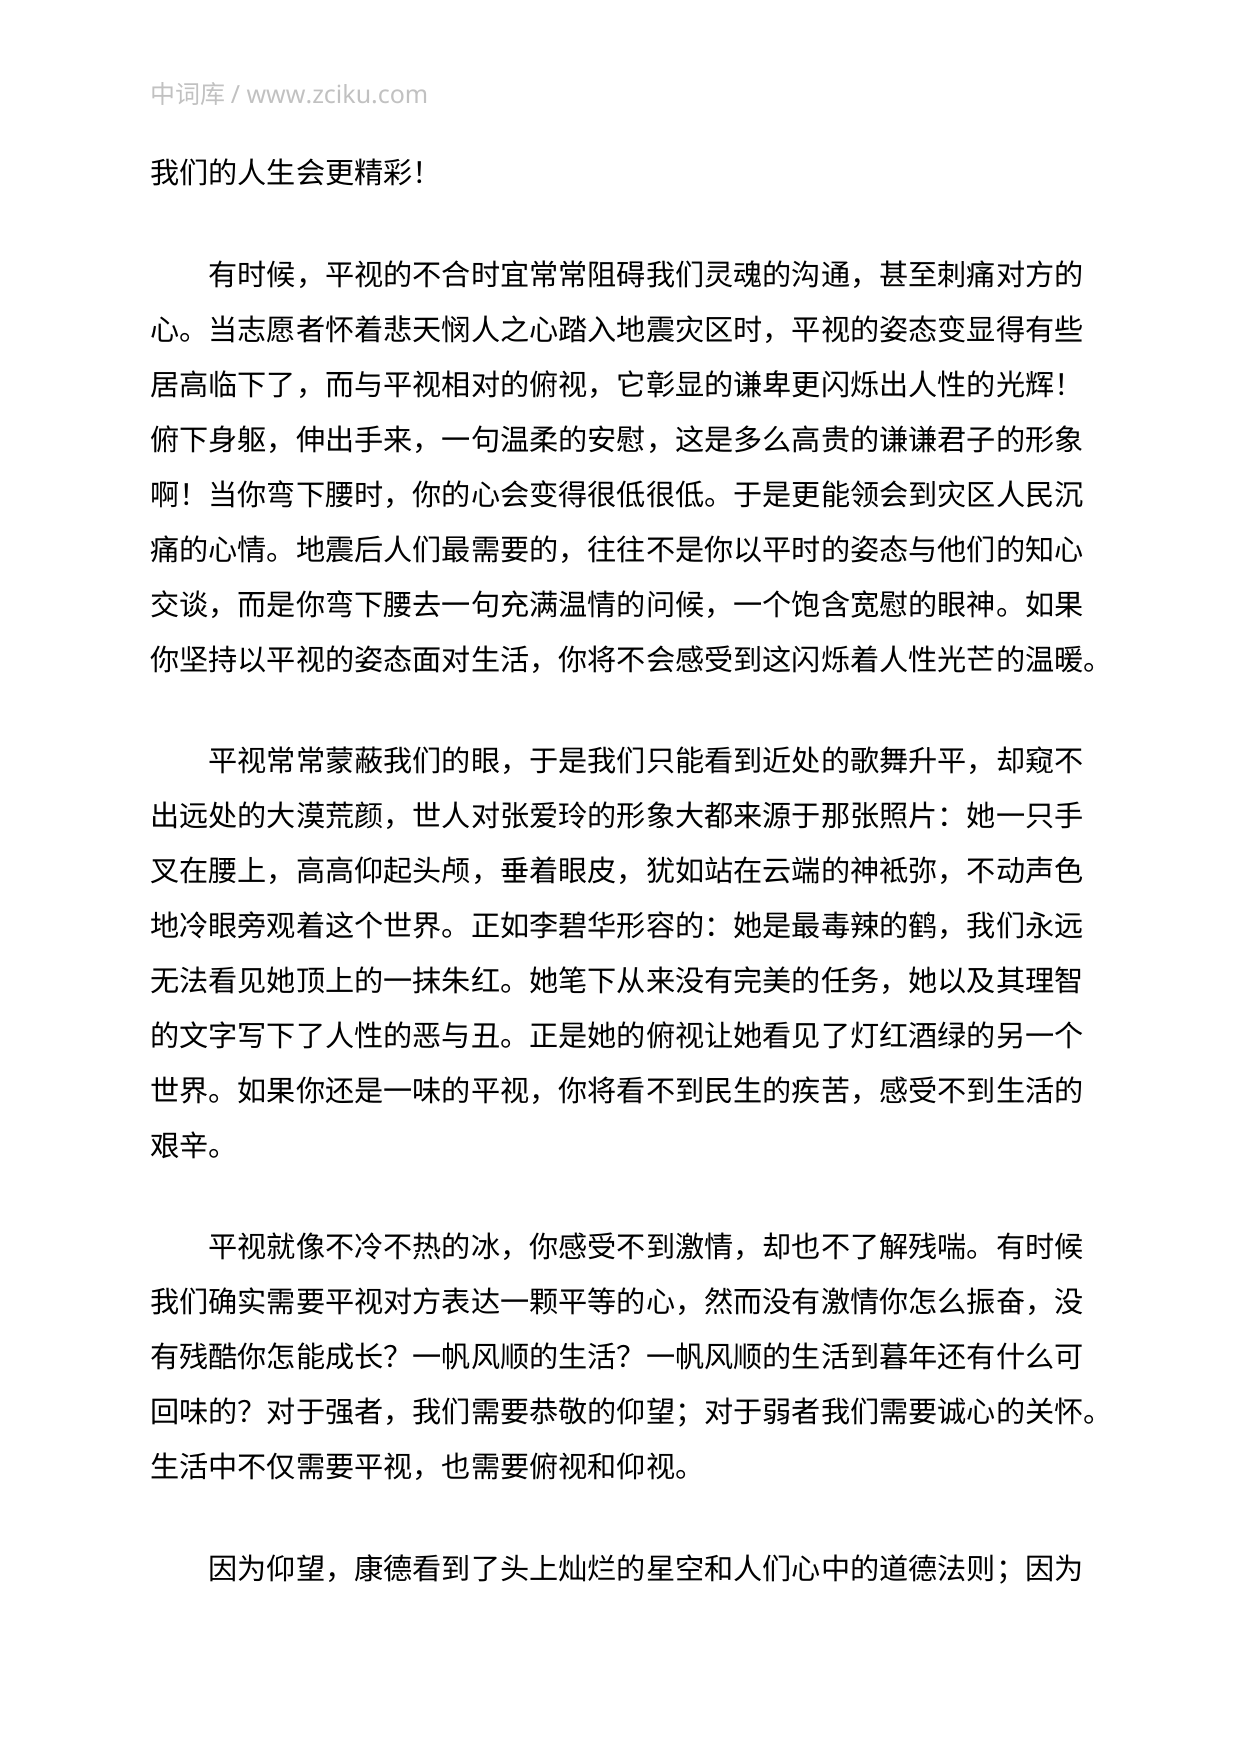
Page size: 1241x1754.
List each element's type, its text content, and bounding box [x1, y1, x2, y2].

text 平视常常蒙蔽我们的眼，于是我们只能看到近处的歌舞升平，却窥不出远处的大漠荒颜，世人对张爱玲的形象大都来源于那张照片：她一只手叉在腰上，高高仰起头颅，垂着眼皮，犹如站在云端的神袛弥，不动声色地冷眼旁观着这个世界。正如李碧华形容的：她是最毒辣的鹤，我们永远无法看见她顶上的一抹朱红。她笔下从来没有完美的任务，她以及其理智的文字写下了人性的恶与丑。正是她的俯视让她看见了灯红酒绿的另一个世界。如果你还是一味的平视，你将看不到民生的疾苦，感受不到生活的艰辛。 [150, 738, 1090, 1164]
text 平视就像不冷不热的冰，你感受不到激情，却也不了解残喘。有时候我们确实需要平视对方表达一颗平等的心，然而没有激情你怎么振奋，没有残酷你怎能成长？一帆风顺的生活？一帆风顺的生活到暮年还有什么可回味的？对于强者，我们需要恭敬的仰望；对于弱者我们需要诚心的关怀。生活中不仅需要平视，也需要俯视和仰视。 [150, 1224, 1090, 1486]
text 有时候，平视的不合时宜常常阻碍我们灵魂的沟通，甚至刺痛对方的心。当志愿者怀着悲天悯人之心踏入地震灾区时，平视的姿态变显得有些居高临下了，而与平视相对的俯视，它彰显的谦卑更闪烁出人性的光辉！俯下身躯，伸出手来，一句温柔的安慰，这是多么高贵的谦谦君子的形象啊！当你弯下腰时，你的心会变得很低很低。于是更能领会到灾区人民沉痛的心情。地震后人们最需要的，往往不是你以平时的姿态与他们的知心交谈，而是你弯下腰去一句充满温情的问候，一个饱含宽慰的眼神。如果你坚持以平视的姿态面对生活，你将不会感受到这闪烁着人性光芒的温暖。 [150, 252, 1090, 678]
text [150, 150, 1090, 192]
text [150, 1545, 1090, 1587]
